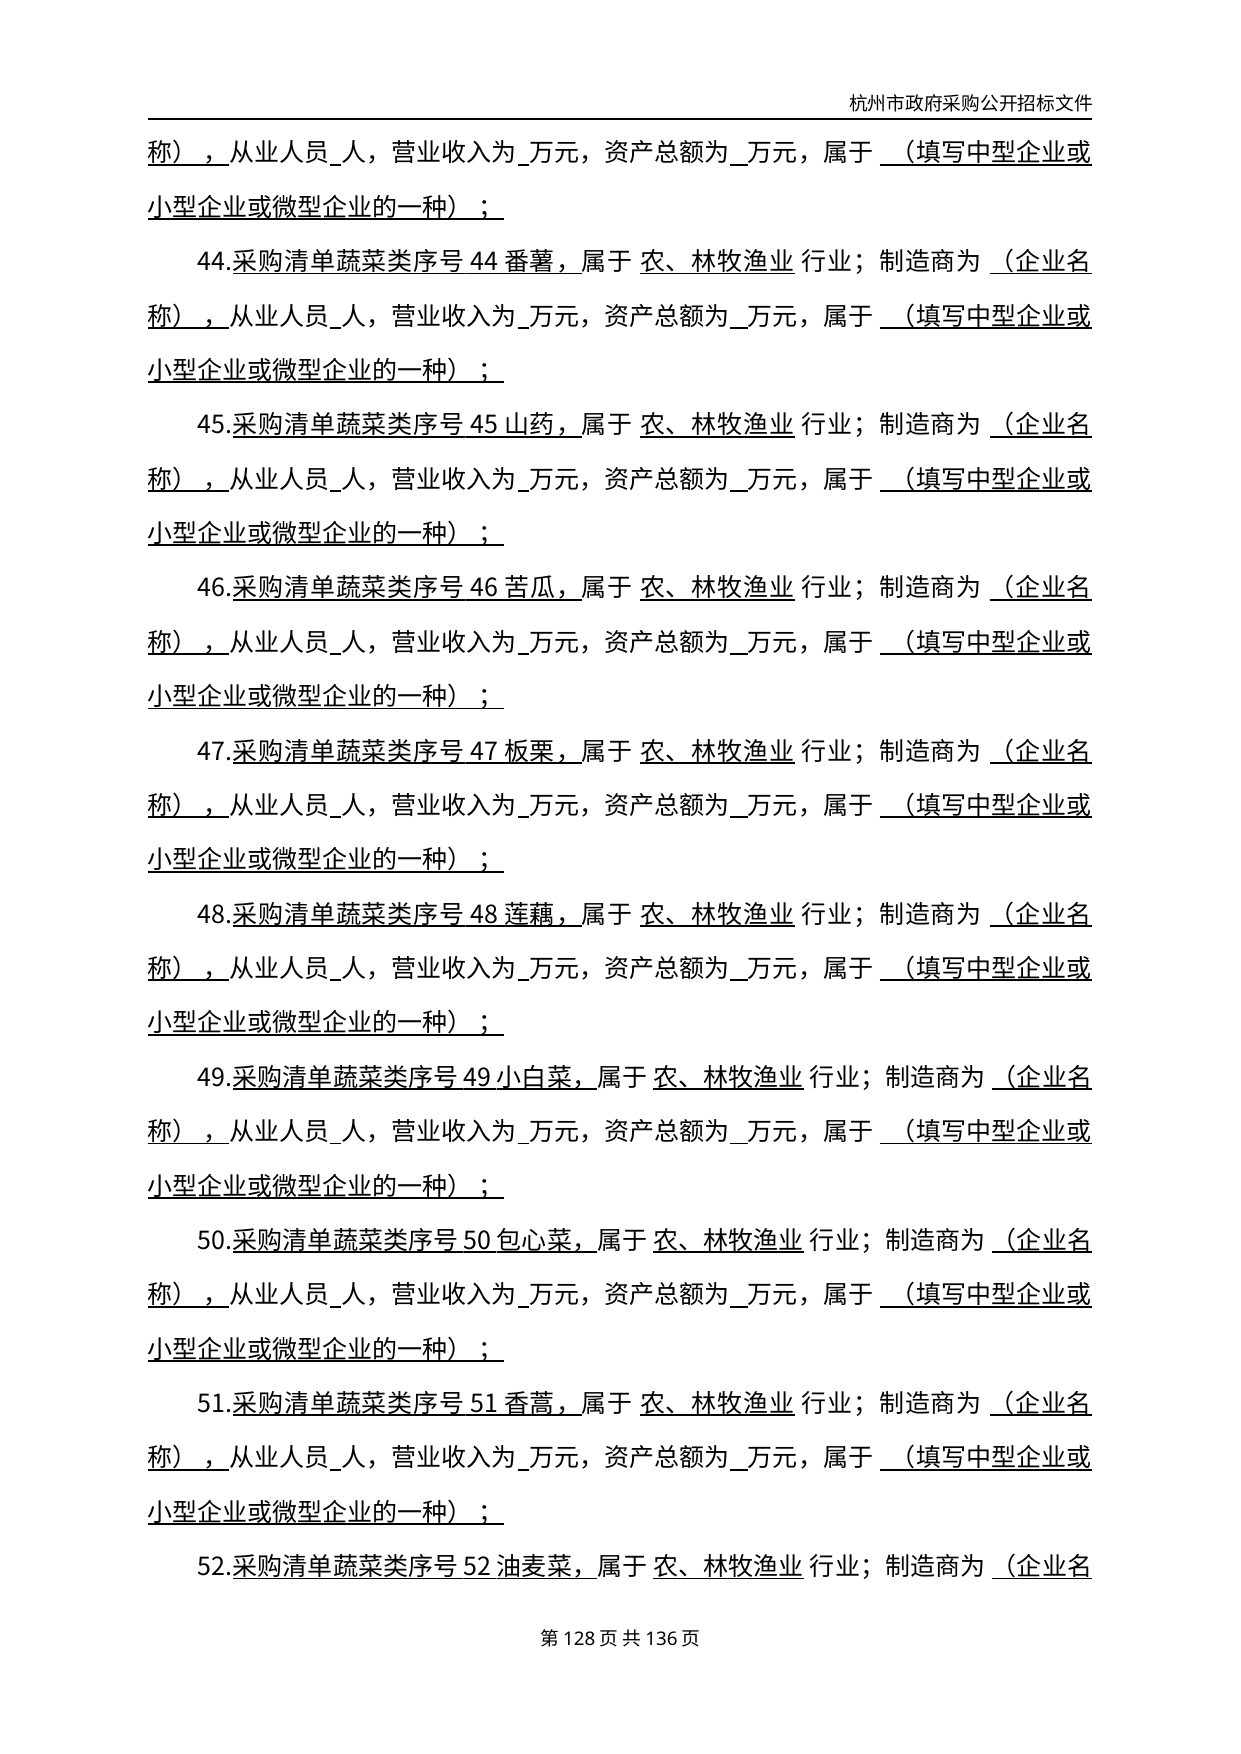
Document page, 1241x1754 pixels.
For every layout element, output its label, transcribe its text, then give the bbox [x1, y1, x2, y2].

list 采购清单蔬菜类序号51香蒿，属于 农、林牧渔业 行业；制造商为 （企业名称） ，从业人员 人，营业收入为 万元，资产总额为 万元，属于 （填写中型企业或小型企业或微型企业的一种） ； [148, 1383, 1092, 1528]
list 采购清单蔬菜类序号46苦瓜，属于 农、林牧渔业 行业；制造商为 （企业名称） ，从业人员 人，营业收入为 万元，资产总额为 万元，属于 （填写中型企业或小型企业或微型企业的一种） ； [148, 568, 1092, 713]
list 采购清单蔬菜类序号45山药，属于 农、林牧渔业 行业；制造商为 （企业名称） ，从业人员 人，营业收入为 万元，资产总额为 万元，属于 （填写中型企业或小型企业或微型企业的一种） ； [148, 405, 1092, 550]
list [148, 1547, 1092, 1583]
list 采购清单蔬菜类序号49小白菜，属于 农、林牧渔业 行业；制造商为 （企业名称） ，从业人员 人，营业收入为 万元，资产总额为 万元，属于 （填写中型企业或小型企业或微型企业的一种） ； [148, 1057, 1092, 1202]
list 采购清单蔬菜类序号44番薯，属于 农、林牧渔业 行业；制造商为 （企业名称） ，从业人员 人，营业收入为 万元，资产总额为 万元，属于 （填写中型企业或小型企业或微型企业的一种） ； [148, 242, 1092, 387]
list 采购清单蔬菜类序号47板栗，属于 农、林牧渔业 行业；制造商为 （企业名称） ，从业人员 人，营业收入为 万元，资产总额为 万元，属于 （填写中型企业或小型企业或微型企业的一种） ； [148, 731, 1092, 876]
list 采购清单蔬菜类序号48莲藕，属于 农、林牧渔业 行业；制造商为 （企业名称） ，从业人员 人，营业收入为 万元，资产总额为 万元，属于 （填写中型企业或小型企业或微型企业的一种） ； [148, 894, 1092, 1039]
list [148, 133, 1092, 223]
list 采购清单蔬菜类序号50包心菜，属于 农、林牧渔业 行业；制造商为 （企业名称） ，从业人员 人，营业收入为 万元，资产总额为 万元，属于 （填写中型企业或小型企业或微型企业的一种） ； [148, 1220, 1092, 1365]
